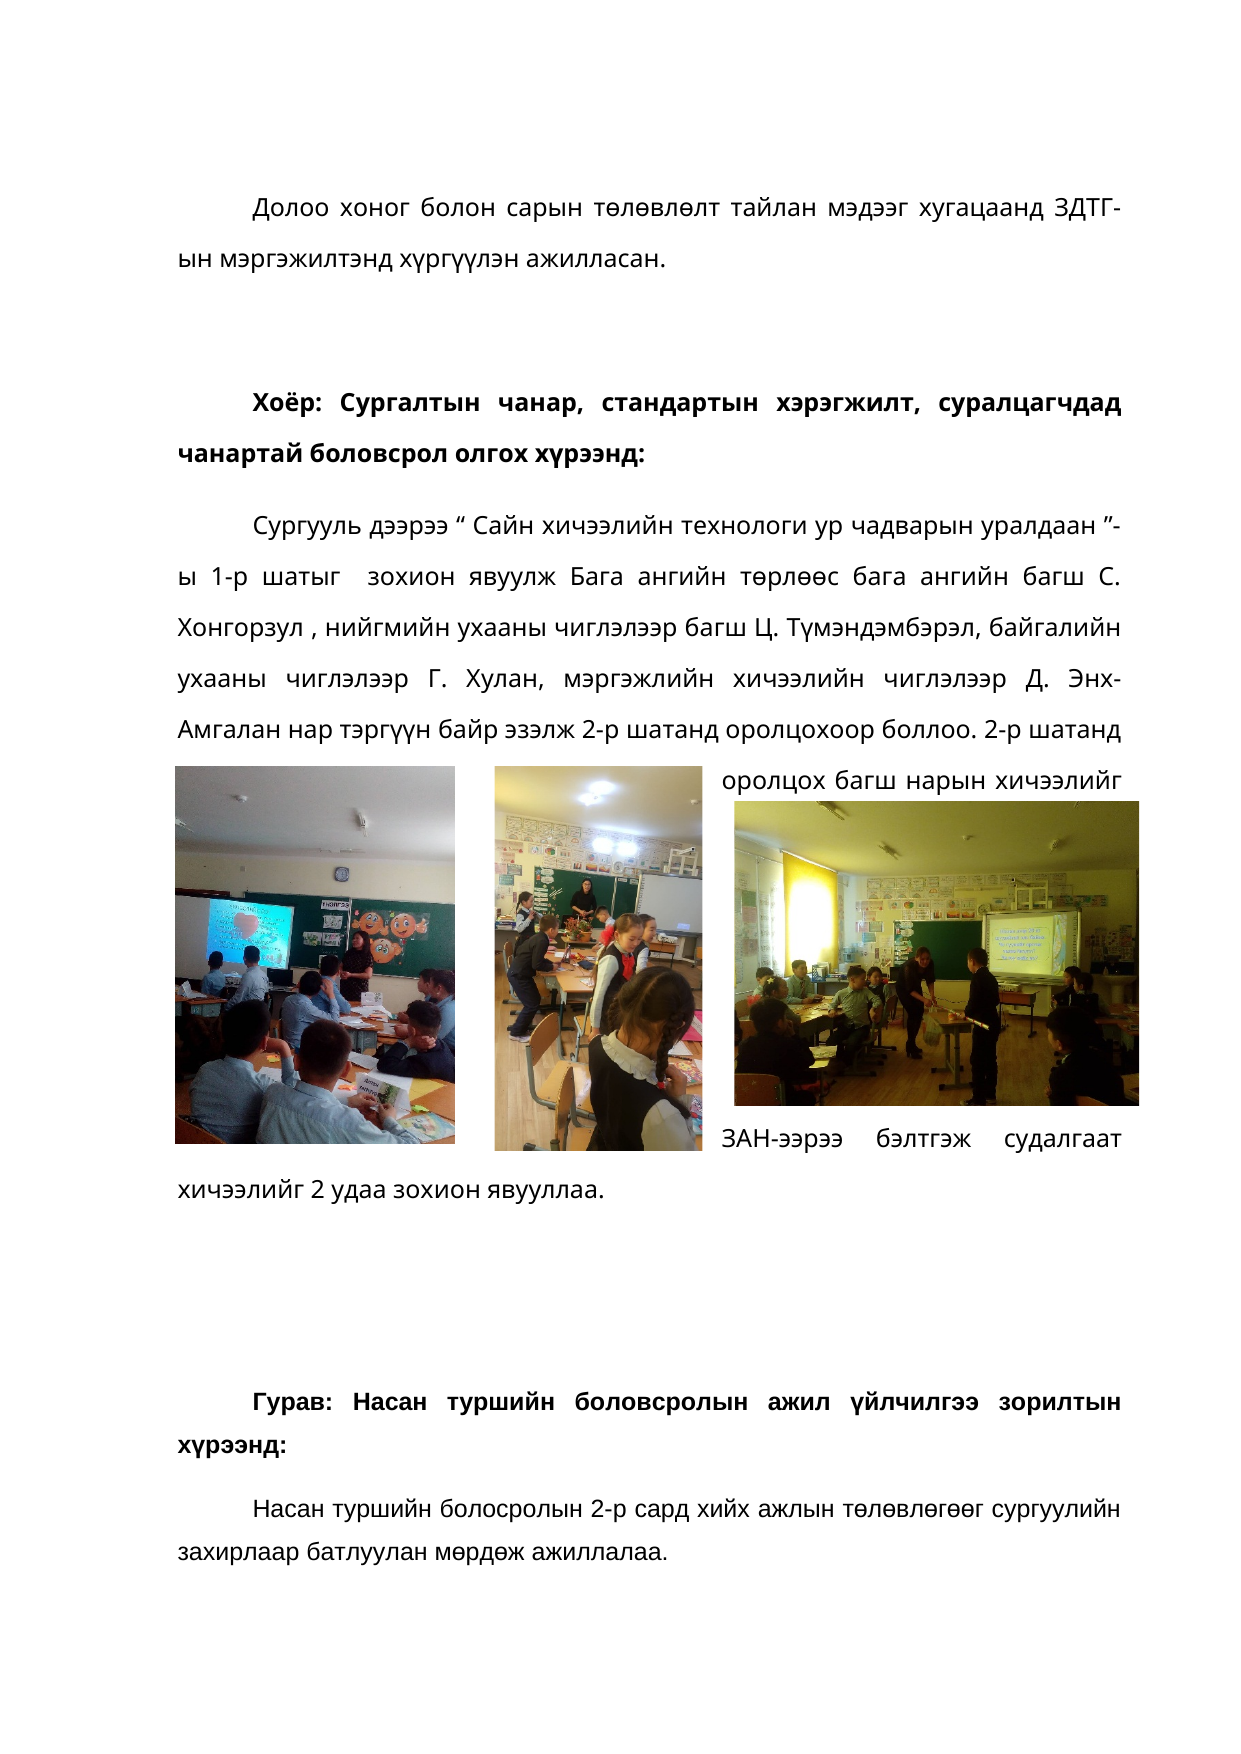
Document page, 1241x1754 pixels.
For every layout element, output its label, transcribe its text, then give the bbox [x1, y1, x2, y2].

picture [732, 801, 1139, 1105]
picture [173, 766, 455, 1142]
text Долоо хоног болон сарын төлөвлөлт тайлан мэдээг хугацаанд ЗДТГ-ын мэргэжилтэнд хүргүүлэн ажилласан. [177, 190, 1122, 275]
picture [493, 766, 703, 1148]
text Хоёр: Сургалтын чанар, стандартын хэрэгжилт, суралцагчдад чанартай боловсрол олгох хүрээнд: [177, 385, 1122, 470]
text Гурав: Насан туршийн боловсролын ажил үйлчилгээ зорилтын хүрээнд: [177, 1387, 1122, 1459]
text Насан туршийн болосролын 2-р сард хийх ажлын төлөвлөгөөг сургуулийн захирлаар батлуулан мөрдөж ажиллалаа. [177, 1494, 1122, 1566]
